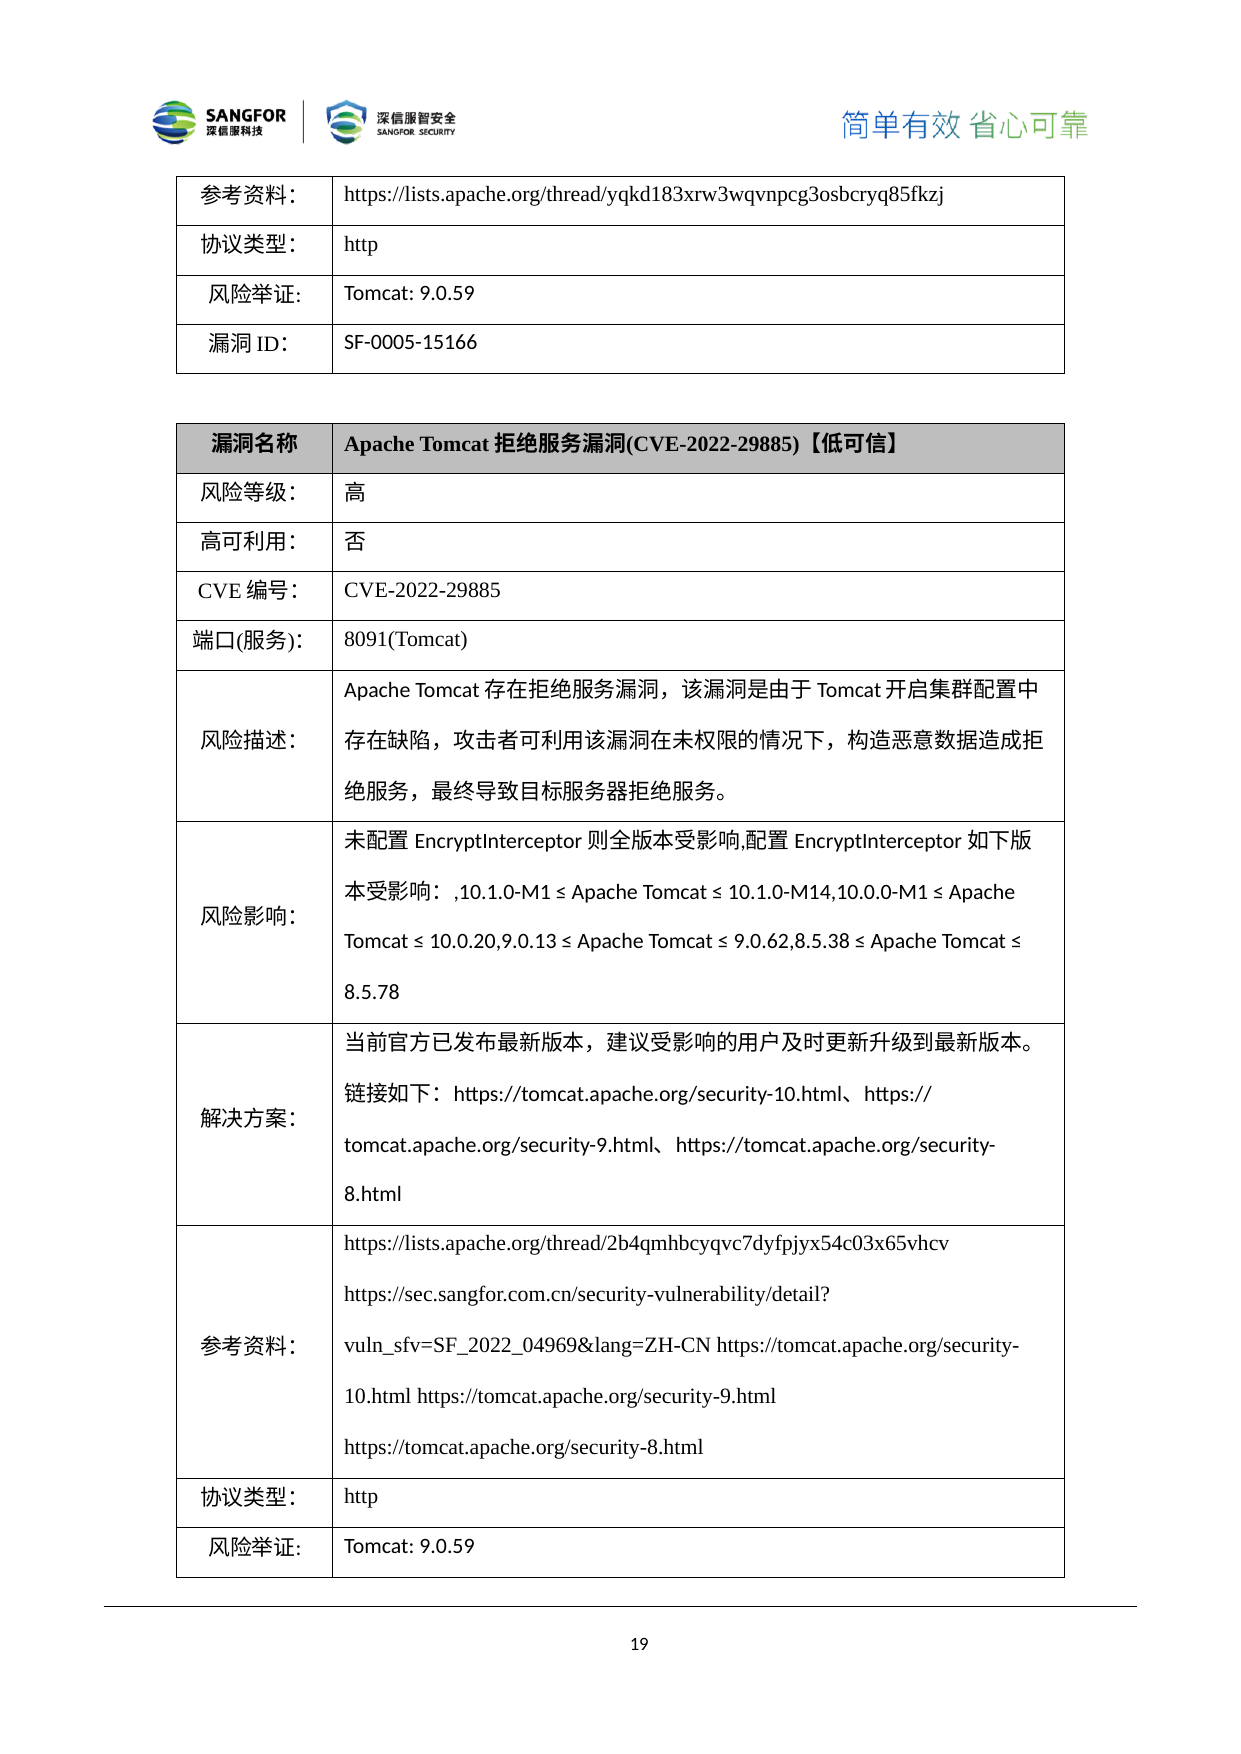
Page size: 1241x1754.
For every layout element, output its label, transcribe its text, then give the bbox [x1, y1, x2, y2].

table_cell 高 [333, 474, 1064, 522]
table_cell 风险影响： [177, 822, 332, 1023]
table_cell 风险举证: [177, 276, 332, 324]
table_cell 解决方案： [177, 1024, 332, 1225]
table_cell 参考资料： [177, 1226, 332, 1478]
picture [141, 90, 1102, 151]
table_cell http [333, 226, 1064, 274]
table_cell Tomcat: 9.0.59 [333, 1528, 1064, 1577]
table_cell http [333, 1479, 1064, 1527]
table_cell 高可利用： [177, 523, 332, 571]
table_cell 否 [333, 523, 1064, 571]
table_cell 协议类型： [177, 226, 332, 274]
table_cell https://lists.apache.org/thread/yqkd183xrw3wqvnpcg3osbcryq85fkzj [333, 177, 1064, 225]
table_cell 端口(服务)： [177, 621, 332, 670]
table_cell Tomcat: 9.0.59 [333, 276, 1064, 324]
table_cell CVE编号： [177, 572, 332, 620]
table_cell https://lists.apache.org/thread/2b4qmhbcyqvc7dyfpjyx54c03x65vhcv https://sec.sangfor.com.cn/security-vulnerability/detail?vuln_sfv=SF_2022_04969&lang=ZH-CN https://tomcat.apache.org/security-10.html https://tomcat.apache.org/security-9.html https://tomcat.apache.org/security-8.html [333, 1226, 1064, 1478]
table_cell 协议类型： [177, 1479, 332, 1527]
table_cell 风险描述： [177, 671, 332, 821]
table_cell 风险等级： [177, 474, 332, 522]
table_cell SF-0005-15166 [333, 325, 1064, 373]
table_cell CVE-2022-29885 [333, 572, 1064, 620]
table_header Apache Tomcat 拒绝服务漏洞(CVE-2022-29885)【低可信】 [333, 424, 1064, 473]
table_cell 风险举证: [177, 1528, 332, 1577]
table_cell 当前官方已发布最新版本，建议受影响的用户及时更新升级到最新版本。链接如下：https://tomcat.apache.org/security-10.html、https://tomcat.apache.org/security-9.html、https://tomcat.apache.org/security-8.html [333, 1024, 1064, 1225]
table_cell Apache Tomcat 存在拒绝服务漏洞，该漏洞是由于Tomcat开启集群配置中存在缺陷，攻击者可利用该漏洞在未权限的情况下，构造恶意数据造成拒绝服务，最终导致目标服务器拒绝服务。 [333, 671, 1064, 821]
table_cell 参考资料： [177, 177, 332, 225]
table_cell 漏洞ID： [177, 325, 332, 373]
table_header 漏洞名称 [177, 424, 332, 473]
table_cell 未配置 EncryptInterceptor 则全版本受影响,配置 EncryptInterceptor 如下版本受影响：,10.1.0-M1 ≤ Apache Tomcat ≤ 10.1.0-M14,10.0.0-M1 ≤ Apache Tomcat ≤ 10.0.20,9.0.13 ≤ Apache Tomcat ≤ 9.0.62,8.5.38 ≤ Apache Tomcat ≤ 8.5.78 [333, 822, 1064, 1023]
table_cell 8091(Tomcat) [333, 621, 1064, 670]
